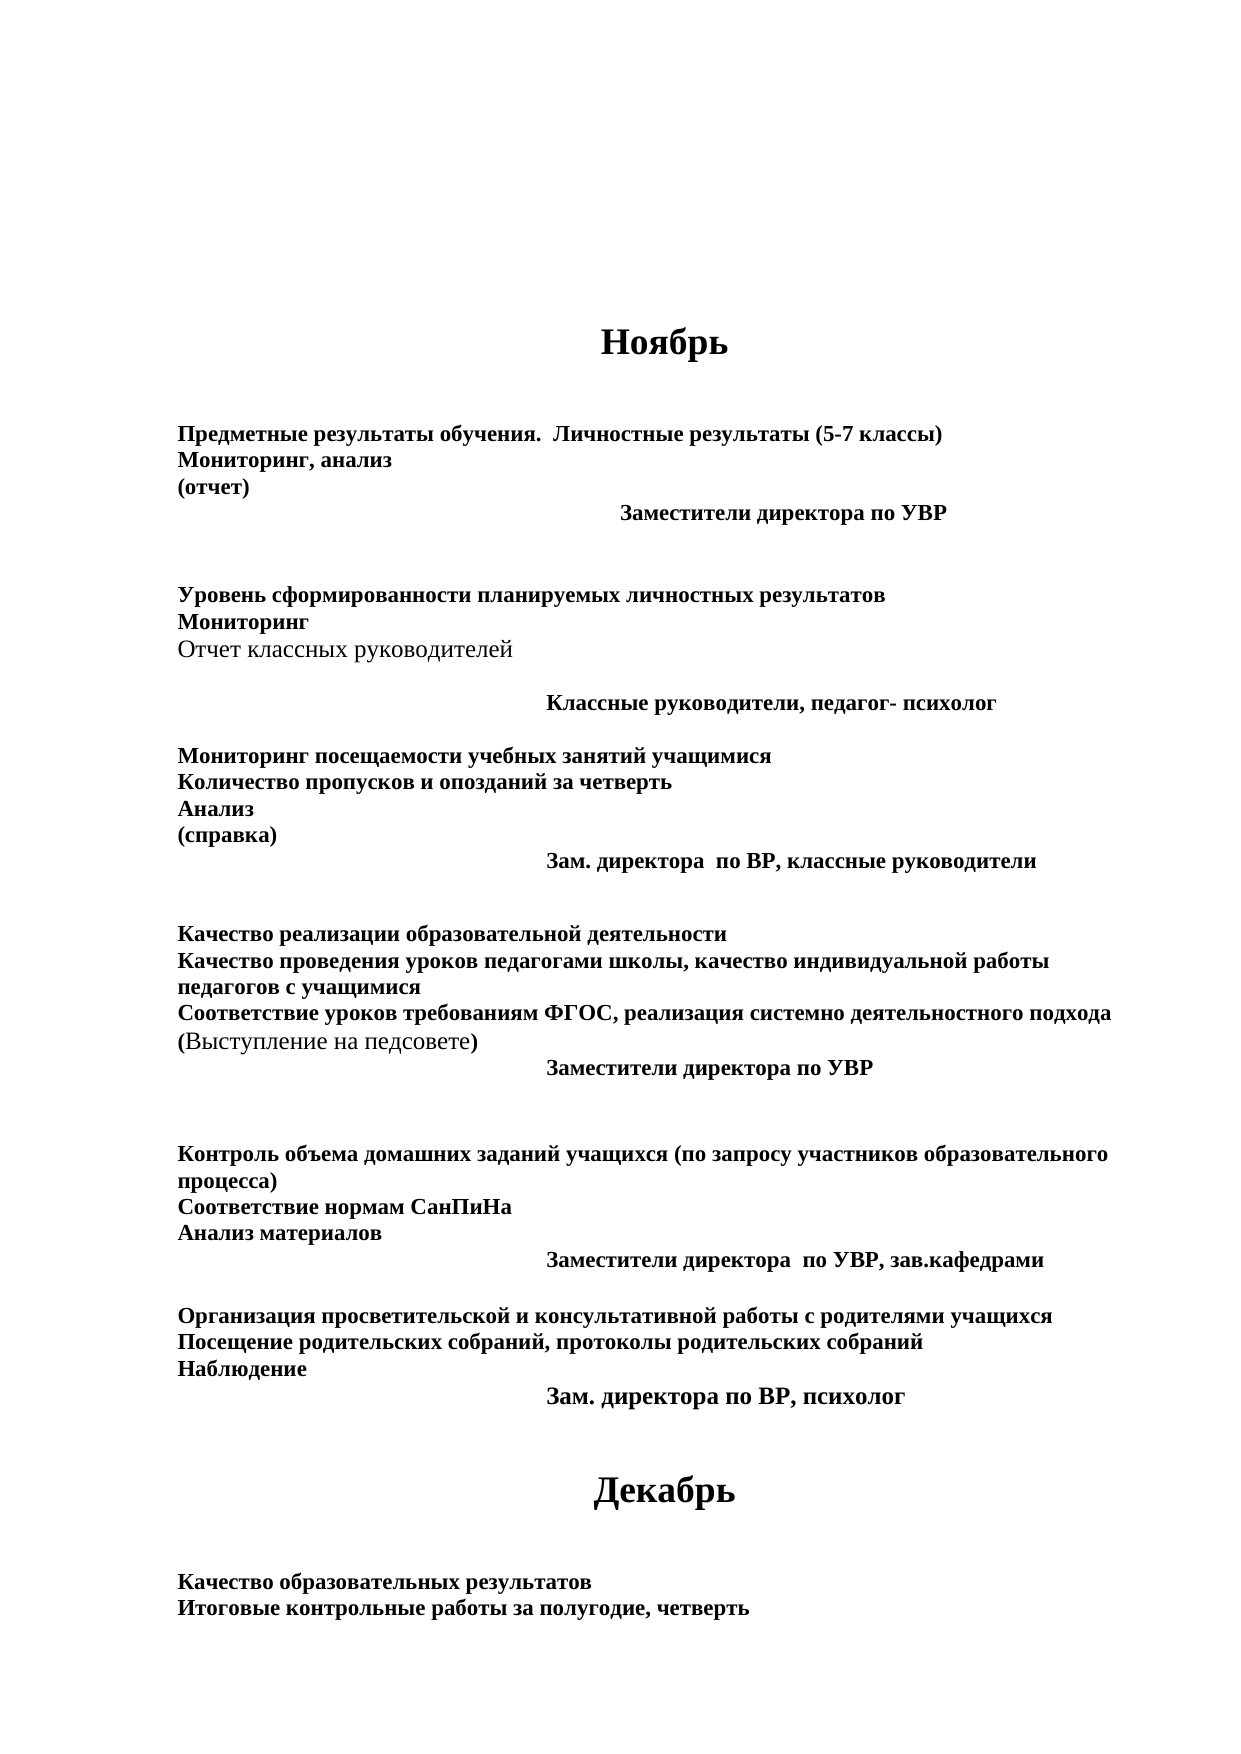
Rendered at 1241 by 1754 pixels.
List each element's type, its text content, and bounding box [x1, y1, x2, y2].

text Посещение родительских собраний, протоколы родительских собраний [177, 1328, 1152, 1355]
text Заместители директора по УВР [546, 499, 1152, 525]
text Предметные результаты обучения. Личностные результаты (5-7 классы) [177, 420, 1152, 446]
text Качество проведения уроков педагогами школы, качество индивидуальной работы педагогов с учащимися [177, 947, 1152, 999]
text Декабрь [177, 1467, 1152, 1510]
text (справка) [177, 821, 1152, 847]
text Количество пропусков и опозданий за четверть [177, 768, 1152, 795]
text Качество образовательных результатов [177, 1568, 1152, 1594]
text Соответствие уроков требованиям ФГОС, реализация системно деятельностного подхода [177, 999, 1152, 1026]
text (отчет) [177, 473, 1152, 499]
text Зам. директора по ВР, классные руководители [472, 847, 1152, 874]
text Мониторинг посещаемости учебных занятий учащимися [177, 742, 1152, 768]
text Наблюдение [177, 1355, 1152, 1381]
text Организация просветительской и консультативной работы с родителями учащихся [177, 1302, 1152, 1328]
text Уровень сформированности планируемых личностных результатов [177, 582, 1152, 608]
text Ноябрь [177, 319, 1152, 362]
text Контроль объема домашних заданий учащихся (по запросу участников образовательного процесса) [177, 1140, 1152, 1193]
text Анализ [177, 795, 1152, 821]
text Мониторинг [177, 608, 1152, 634]
text Отчет классных руководителей [177, 634, 1152, 663]
text Итоговые контрольные работы за полугодие, четверть [177, 1594, 1152, 1621]
text Заместители директора по УВР [472, 1054, 1152, 1081]
text Мониторинг, анализ [177, 446, 1152, 473]
text Качество реализации образовательной деятельности [177, 920, 1152, 947]
text Соответствие нормам СанПиНа [177, 1193, 1152, 1219]
text Зам. директора по ВР, психолог [177, 1381, 1152, 1410]
text (Выступление на педсовете) [177, 1026, 1152, 1054]
text Анализ материалов [177, 1219, 1152, 1246]
text Заместители директора по УВР, зав.кафедрами [472, 1246, 1152, 1272]
text Классные руководители, педагог- психолог [472, 689, 1152, 716]
